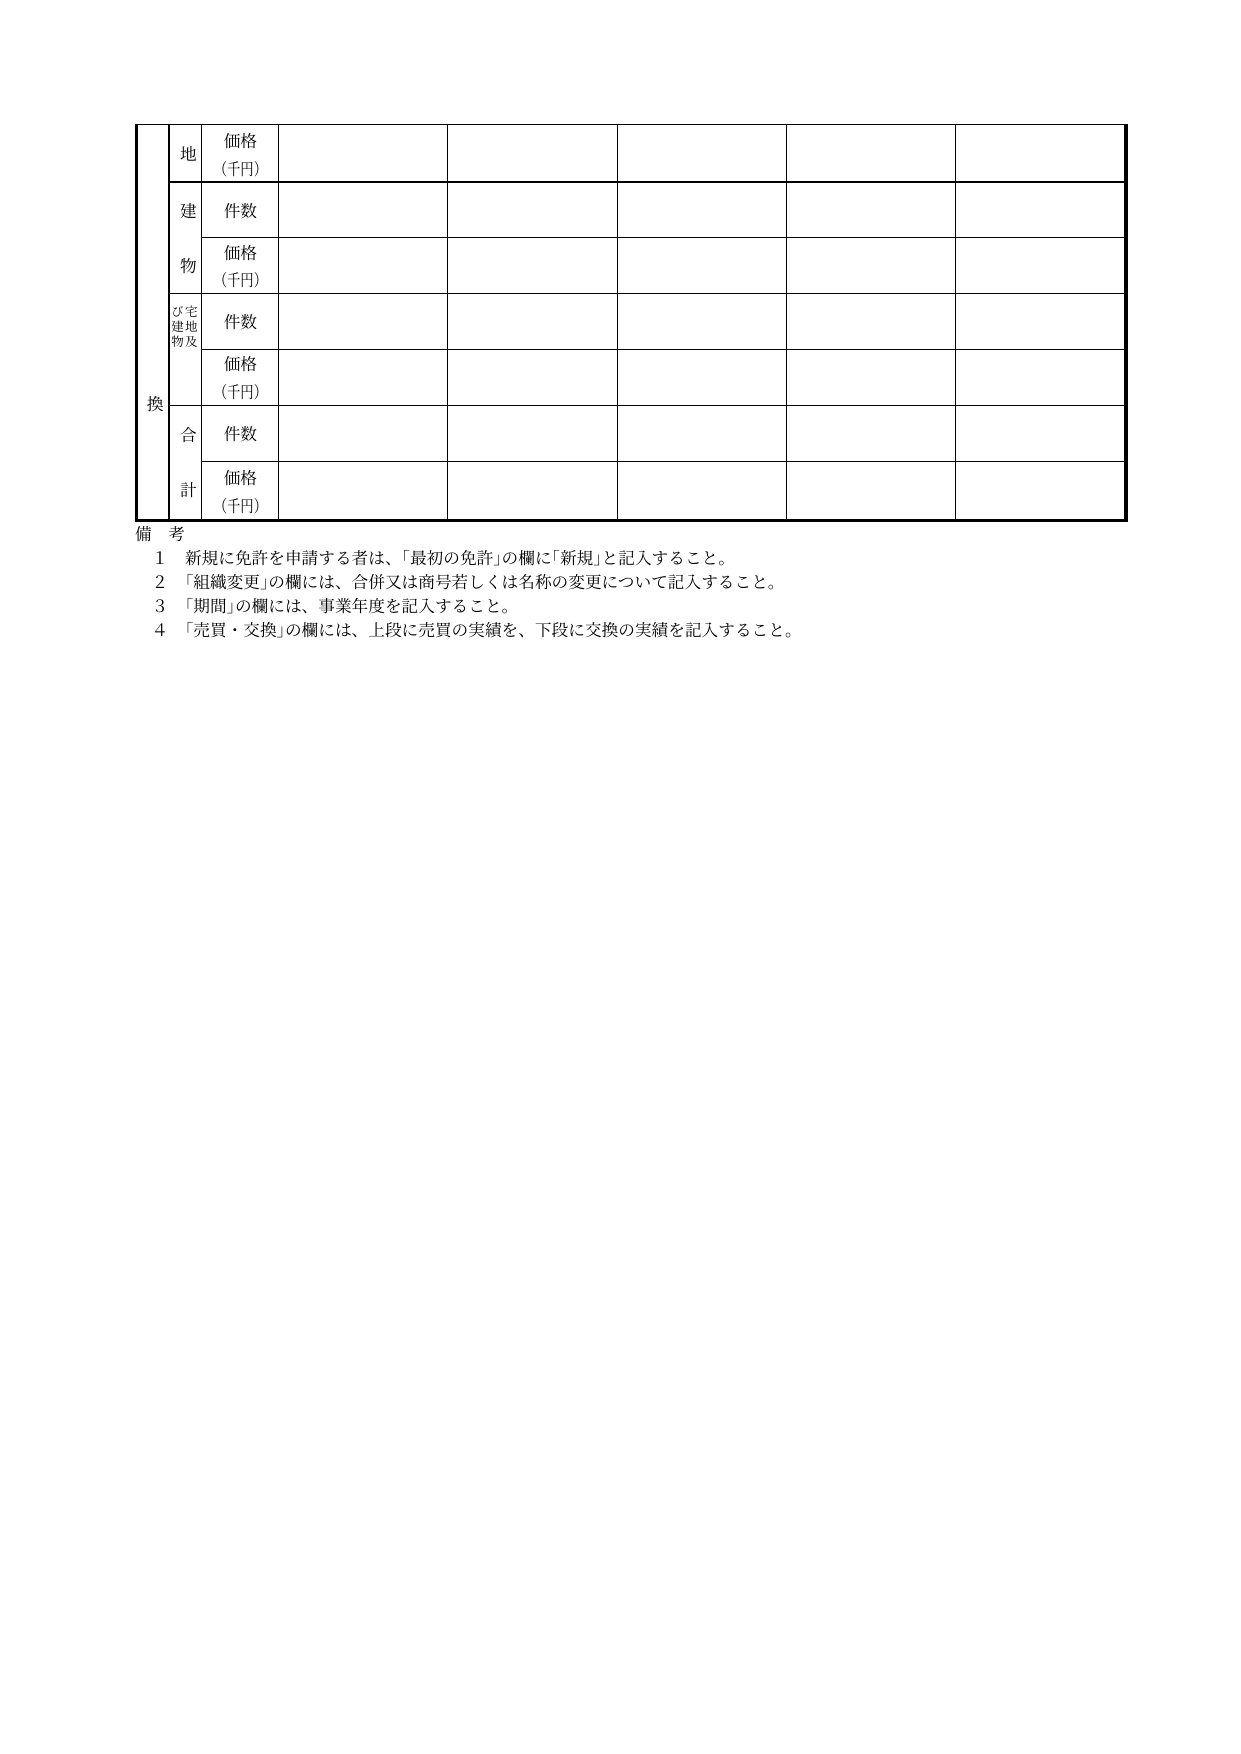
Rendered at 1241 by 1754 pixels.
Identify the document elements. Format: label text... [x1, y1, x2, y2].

table_cell [279, 406, 447, 461]
table_cell [279, 183, 447, 237]
table_cell 価格 （千円） [202, 238, 278, 293]
table_cell [956, 462, 1124, 518]
table_cell [618, 183, 786, 237]
table_cell [956, 294, 1124, 349]
table_cell [787, 125, 955, 181]
table_cell [618, 238, 786, 293]
table_cell 価格 （千円） [202, 350, 278, 405]
table_cell [618, 125, 786, 181]
text 備 考 [118, 522, 1122, 546]
table_cell [618, 406, 786, 461]
table_cell [448, 462, 617, 518]
table_cell [170, 294, 201, 405]
table_cell [279, 294, 447, 349]
table_cell [448, 350, 617, 405]
table_cell 件数 [202, 406, 278, 461]
table_cell 交 換 [138, 125, 168, 518]
table_cell 価格 （千円） [202, 125, 278, 181]
table_cell [448, 125, 617, 181]
text ３ ｢期間｣の欄には、事業年度を記入すること。 [118, 593, 1122, 617]
table_cell [279, 462, 447, 518]
table_cell [448, 238, 617, 293]
table_cell [787, 294, 955, 349]
table_cell [956, 350, 1124, 405]
table_cell [279, 238, 447, 293]
table_cell [787, 406, 955, 461]
table_cell [787, 183, 955, 237]
table_cell [956, 238, 1124, 293]
table_cell 件数 [202, 183, 278, 237]
table_cell 合 計 [170, 406, 201, 518]
text ２ ｢組織変更｣の欄には、合併又は商号若しくは名称の変更について記入すること。 [118, 569, 1122, 593]
table_cell [279, 125, 447, 181]
table_cell 価格 （千円） [202, 462, 278, 518]
table_cell 件数 [202, 294, 278, 349]
table_cell 建 物 [170, 183, 201, 293]
table_cell [618, 350, 786, 405]
table_cell [787, 350, 955, 405]
text ４ ｢売買・交換｣の欄には、上段に売買の実績を、下段に交換の実績を記入すること。 [118, 617, 1122, 641]
table_cell [787, 238, 955, 293]
table_cell [279, 350, 447, 405]
table_cell [448, 294, 617, 349]
table_cell [448, 183, 617, 237]
table_cell [448, 406, 617, 461]
table_cell 宅 地 [170, 125, 201, 181]
table_cell [787, 462, 955, 518]
table_cell [618, 462, 786, 518]
table_cell [956, 183, 1124, 237]
table_cell [618, 294, 786, 349]
text １ 新規に免許を申請する者は、｢最初の免許｣の欄に｢新規｣と記入すること。 [118, 546, 1122, 569]
table_cell [956, 406, 1124, 461]
table_cell [956, 125, 1124, 181]
